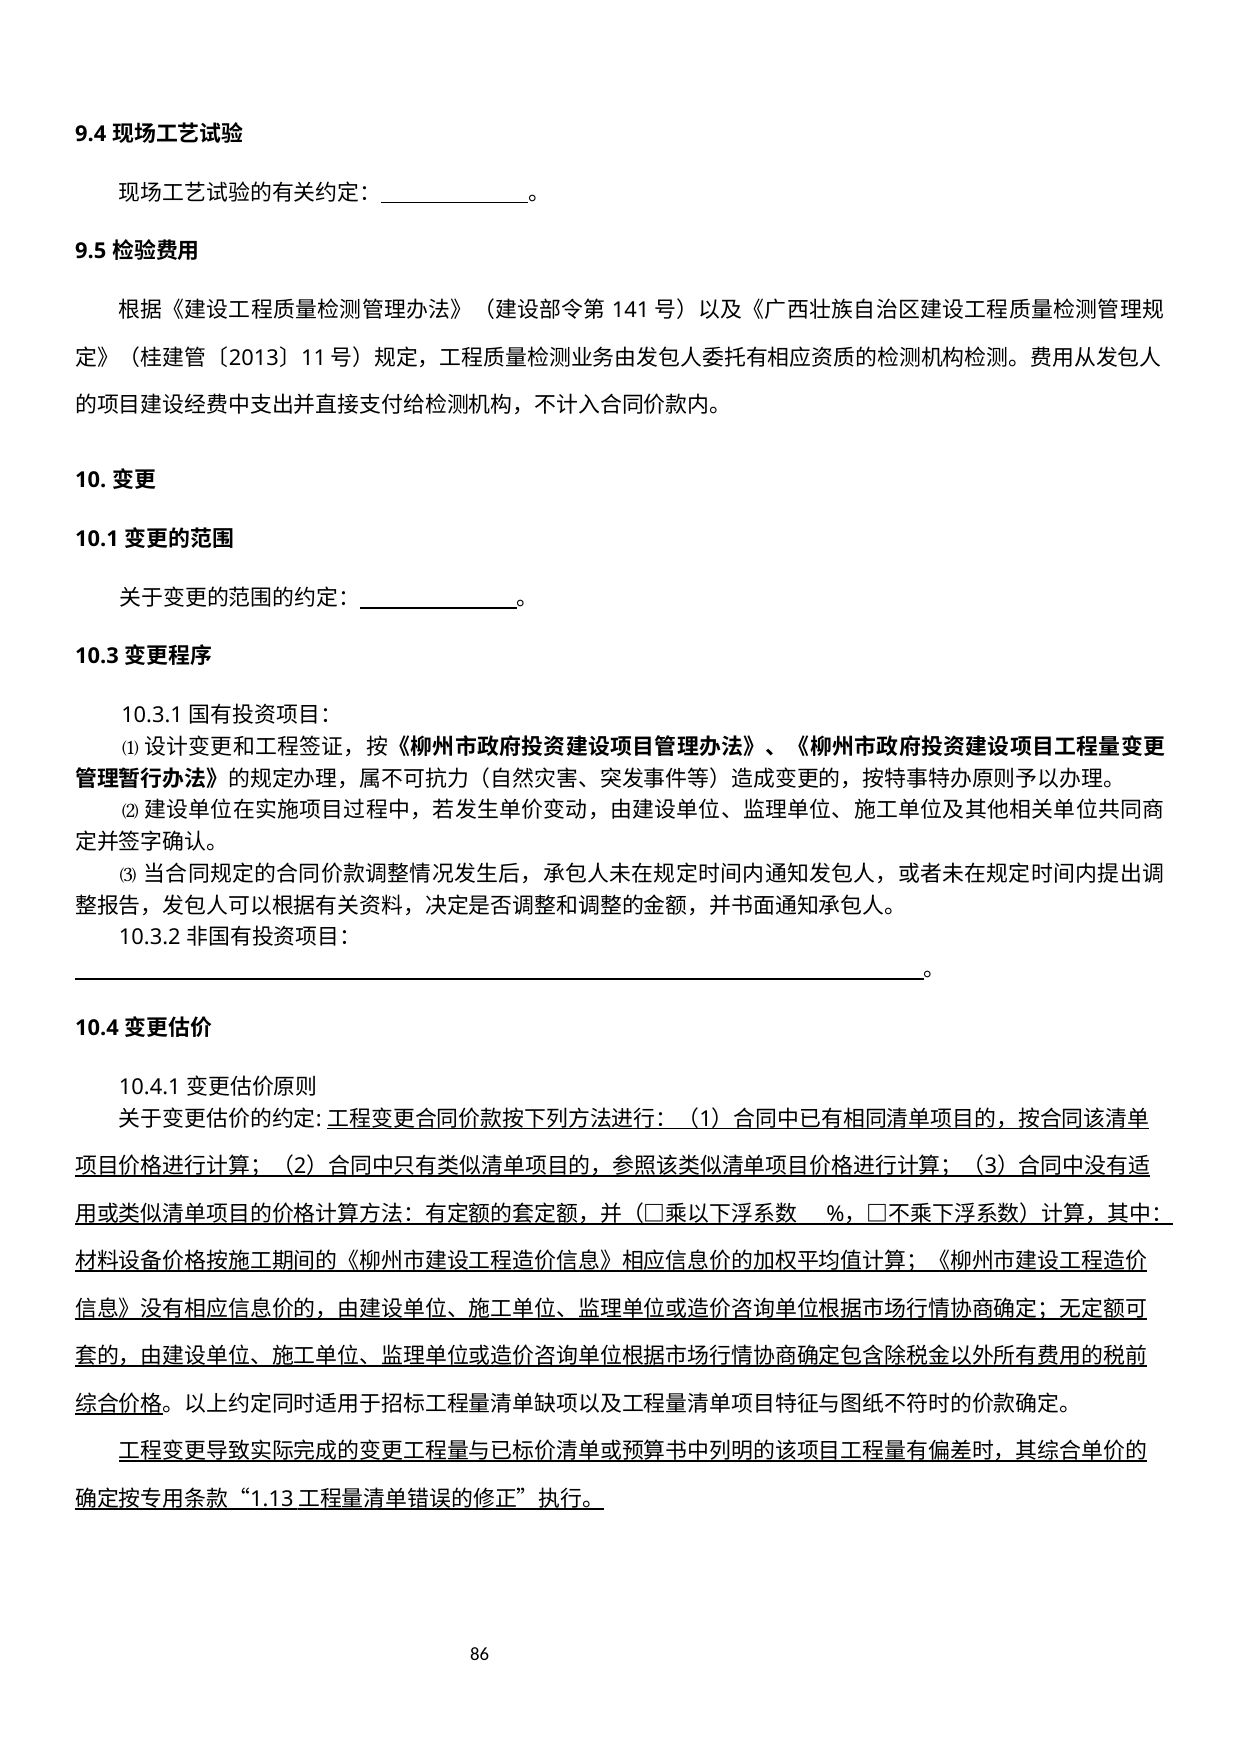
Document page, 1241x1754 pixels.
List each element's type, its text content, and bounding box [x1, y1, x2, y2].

text 10.3 变更程序 [75, 638, 1165, 670]
text ⑵建设单位在实施项目过程中，若发生单价变动，由建设单位、监理单位、施工单位及其他相关单位共同商定并签字确认。 [75, 792, 1165, 856]
text 10.4 变更估价 [75, 1010, 1165, 1042]
text 10.3.2 非国有投资项目： [75, 919, 1165, 951]
text 10.4.1 变更估价原则 [75, 1069, 1165, 1101]
text 。 [75, 951, 1165, 983]
text 现场工艺试验的有关约定： 。 [75, 174, 1165, 206]
text 10.1 变更的范围 [75, 521, 1165, 553]
text 9.5 检验费用 [75, 233, 1165, 265]
text 10. 变更 [75, 462, 1165, 494]
text 关于变更的范围的约定： 。 [75, 580, 1165, 611]
text 10.3.1 国有投资项目： [75, 697, 1165, 729]
text 关于变更估价的约定: 工程变更合同价款按下列方法进行：（1）合同中已有相同清单项目的，按合同该清单项目价格进行计算；（2）合同中只有类似清单项目的，参照该类似清单项目价格进行计算；（3）合同中没有适用或类似清单项目的价格计算方法：有定额的套定额，并（□乘以下浮系数 %，□不乘下浮系数）计算，其中：材料设备价格按施工期间的《柳州市建设工程造价信息》相应信息价的加权平均值计算；《柳州市建设工程造价信息》没有相应信息价的，由建设单位、施工单位、监理单位或造价咨询单位根据市场行情协商确定；无定额可套的，由建设单位、施工单位、监理单位或造价咨询单位根据市场行情协商确定包含除税金以外所有费用的税前综合价格。以上约定同时适用于招标工程量清单缺项以及工程量清单项目特征与图纸不符时的价款确定。 [75, 1101, 1165, 1223]
text 根据《建设工程质量检测管理办法》（建设部令第141号）以及《广西壮族自治区建设工程质量检测管理规定》（桂建管〔2013〕11号）规定，工程质量检测业务由发包人委托有相应资质的检测机构检测。费用从发包人的项目建设经费中支出并直接支付给检测机构，不计入合同价款内。 [75, 292, 1165, 419]
text 工程变更导致实际完成的变更工程量与已标价清单或预算书中列明的该项目工程量有偏差时，其综合单价的确定按专用条款“1.13工程量清单错误的修正”执行。 [75, 1433, 1165, 1513]
text 9.4 现场工艺试验 [75, 116, 1165, 147]
text 关于变更估价的约定: 工程变更合同价款按下列方法进行：（1）合同中已有相同清单项目的，按合同该清单项目价格进行计算；（2）合同中只有类似清单项目的，参照该类似清单项目价格进行计算；（3）合同中没有适用或类似清单项目的价格计算方法：有定额的套定额，并（□乘以下浮系数 %，□不乘下浮系数）计算，其中：材料设备价格按施工期间的《柳州市建设工程造价信息》相应信息价的加权平均值计算；《柳州市建设工程造价信息》没有相应信息价的，由建设单位、施工单位、监理单位或造价咨询单位根据市场行情协商确定；无定额可套的，由建设单位、施工单位、监理单位或造价咨询单位根据市场行情协商确定包含除税金以外所有费用的税前综合价格。以上约定同时适用于招标工程量清单缺项以及工程量清单项目特征与图纸不符时的价款确定。 [75, 1225, 1165, 1417]
text ⑶ 当合同规定的合同价款调整情况发生后，承包人未在规定时间内通知发包人，或者未在规定时间内提出调整报告，发包人可以根据有关资料，决定是否调整和调整的金额，并书面通知承包人。 [75, 856, 1165, 919]
text ⑴设计变更和工程签证，按《柳州市政府投资建设项目管理办法》、《柳州市政府投资建设项目工程量变更管理暂行办法》的规定办理，属不可抗力（自然灾害、突发事件等）造成变更的，按特事特办原则予以办理。 [75, 729, 1165, 792]
